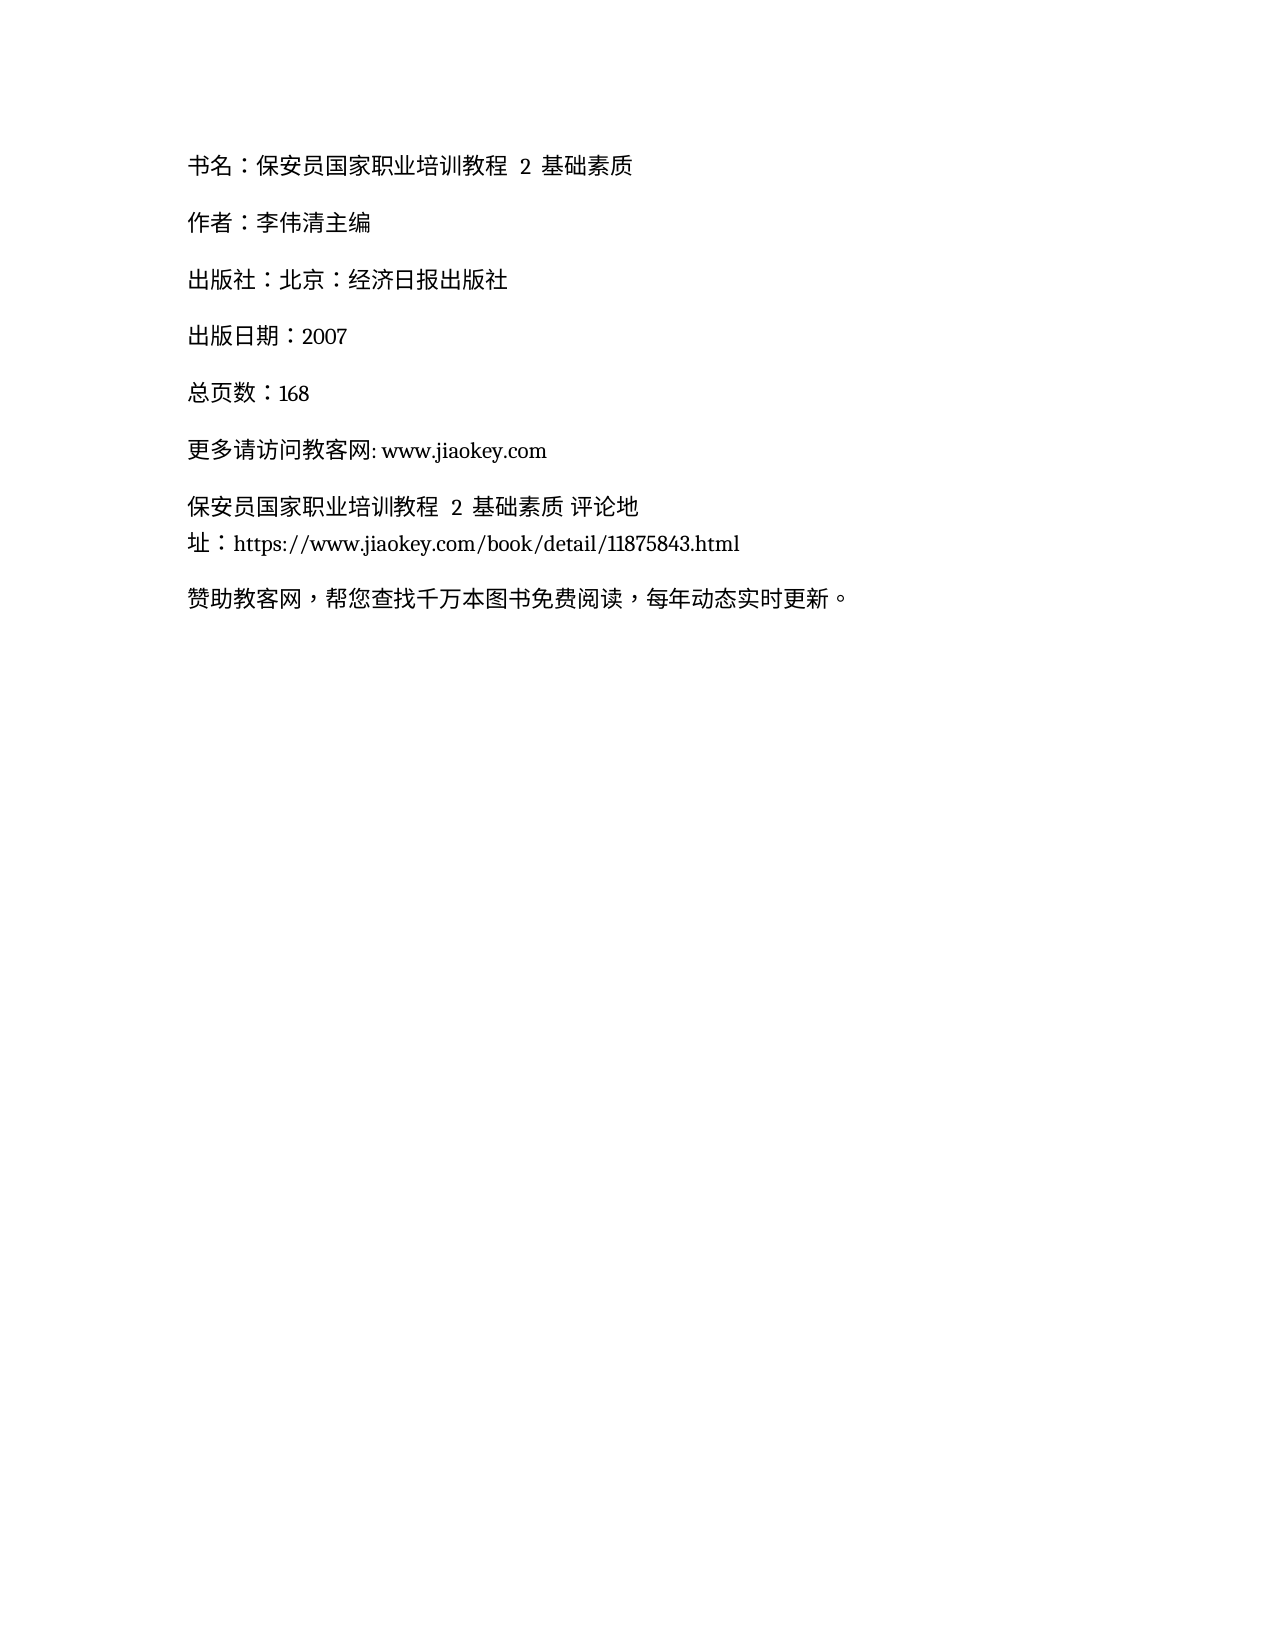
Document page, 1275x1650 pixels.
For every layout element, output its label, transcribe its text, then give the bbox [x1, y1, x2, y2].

text 更多请访问教客网: www.jiaokey.com [187, 434, 1087, 465]
text 保安员国家职业培训教程 2 基础素质 评论地址：https://www.jiaokey.com/book/detail/11875843.html [187, 491, 1087, 558]
text 总页数：168 [187, 377, 1087, 408]
text 赞助教客网，帮您查找千万本图书免费阅读，每年动态实时更新。 [187, 583, 1087, 614]
text 出版社：北京：经济日报出版社 [187, 263, 1087, 295]
text 作者：李伟清主编 [187, 207, 1087, 238]
text 书名：保安员国家职业培训教程 2 基础素质 [187, 150, 1087, 181]
text 出版日期：2007 [187, 320, 1087, 352]
